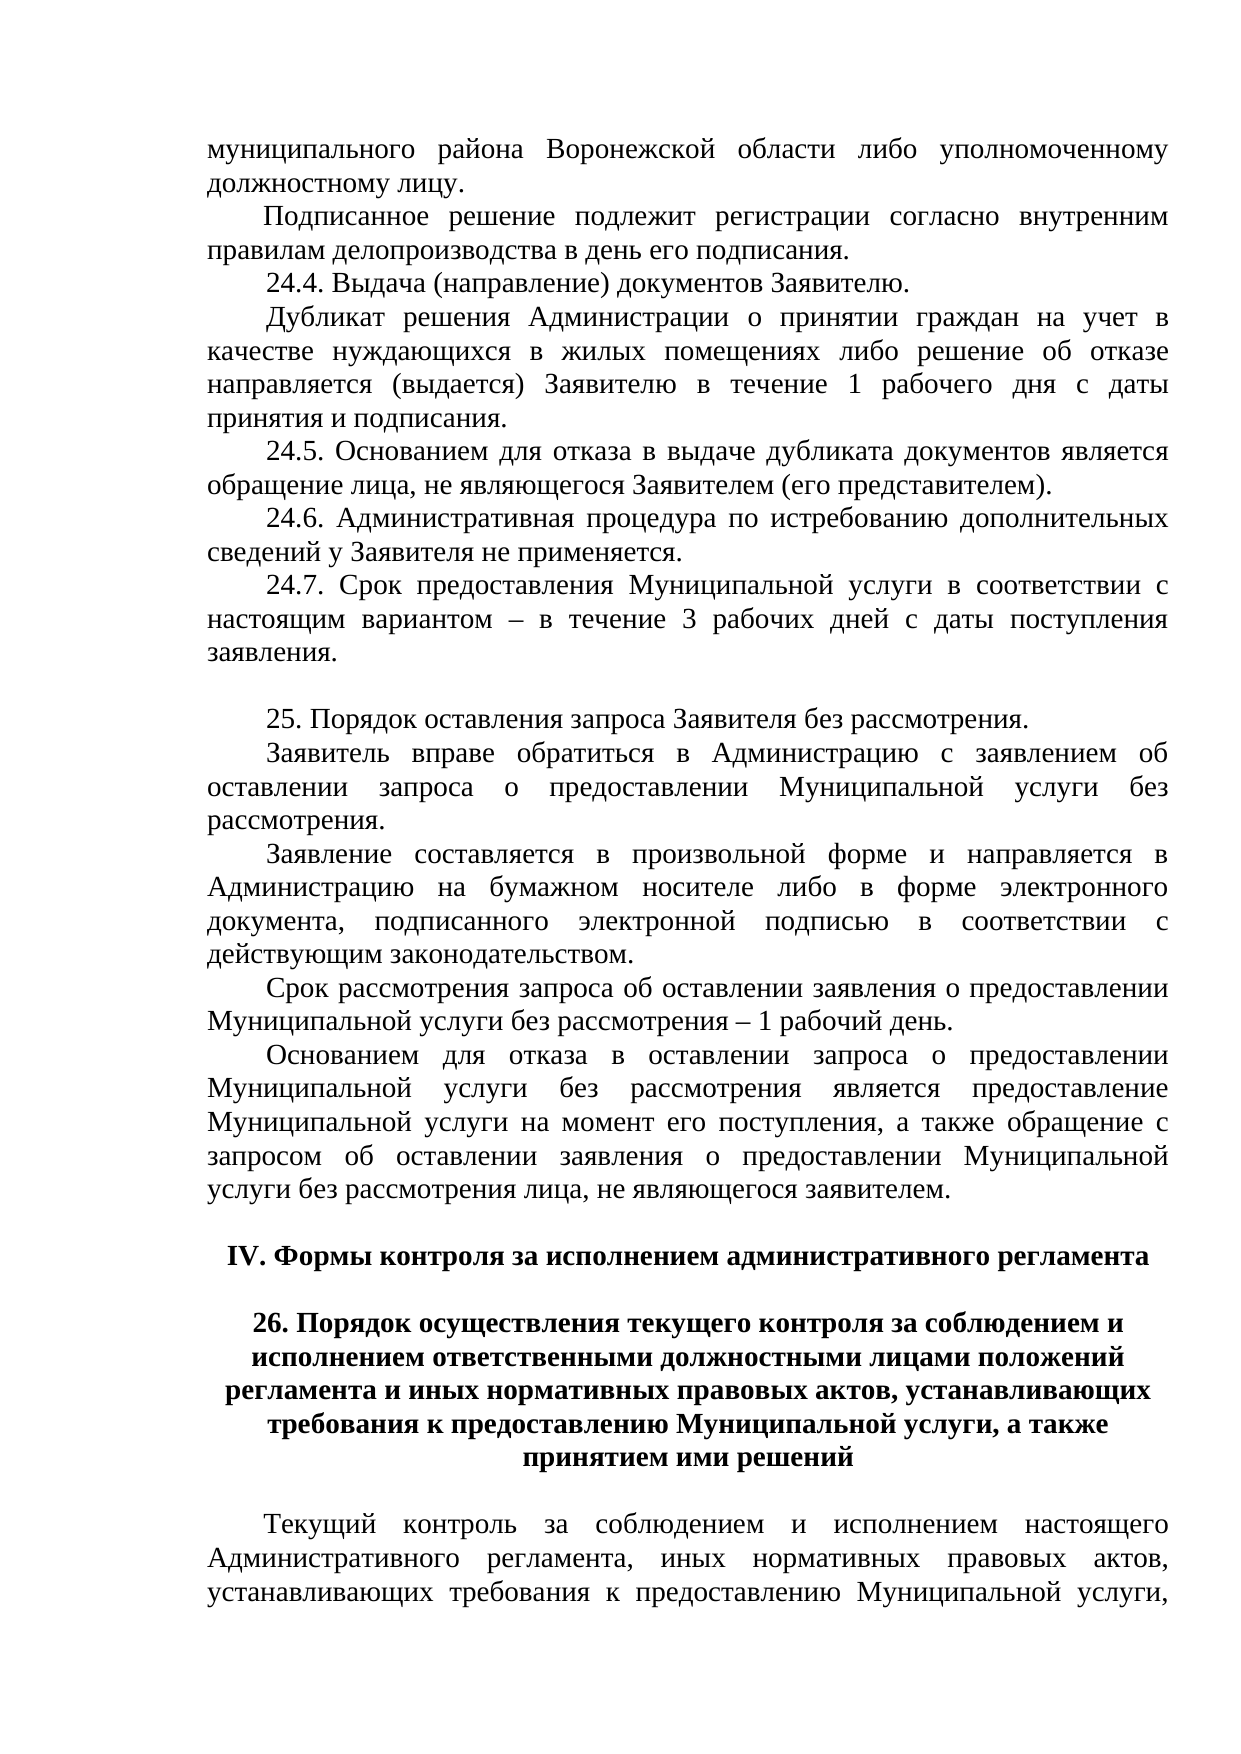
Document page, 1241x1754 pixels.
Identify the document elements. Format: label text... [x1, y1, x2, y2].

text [207, 131, 1169, 198]
text 24.5. Основанием для отказа в выдаче дубликата документов является обращение лица, не являющегося Заявителем (его представителем). [207, 433, 1169, 500]
title IV. Формы контроля за исполнением административного регламента [207, 1238, 1169, 1272]
text 25. Порядок оставления запроса Заявителя без рассмотрения. [207, 702, 1169, 735]
text Заявление составляется в произвольной форме и направляется в Администрацию на бумажном носителе либо в форме электронного документа, подписанного электронной подписью в соответствии с действующим законодательством. [207, 836, 1169, 970]
title 26. Порядок осуществления текущего контроля за соблюдением и исполнением ответственными должностными лицами положений регламента и иных нормативных правовых актов, устанавливающих требования к предоставлению Муниципальной услуги, а также принятием ими решений [207, 1305, 1169, 1473]
text Основанием для отказа в оставлении запроса о предоставлении Муниципальной услуги без рассмотрения является предоставление Муниципальной услуги на момент его поступления, а также обращение с запросом об оставлении заявления о предоставлении Муниципальной услуги без рассмотрения лица, не являющегося заявителем. [207, 1037, 1169, 1205]
text Дубликат решения Администрации о принятии граждан на учет в качестве нуждающихся в жилых помещениях либо решение об отказе направляется (выдается) Заявителю в течение 1 рабочего дня с даты принятия и подписания. [207, 299, 1169, 433]
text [207, 1507, 1169, 1607]
text 24.6. Административная процедура по истребованию дополнительных сведений у Заявителя не применяется. [207, 500, 1169, 567]
text Подписанное решение подлежит регистрации согласно внутренним правилам делопроизводства в день его подписания. [207, 198, 1169, 266]
text 24.4. Выдача (направление) документов Заявителю. [207, 266, 1169, 299]
text 24.7. Срок предоставления Муниципальной услуги в соответствии с настоящим вариантом – в течение 3 рабочих дней с даты поступления заявления. [207, 567, 1169, 668]
text Срок рассмотрения запроса об оставлении заявления о предоставлении Муниципальной услуги без рассмотрения – 1 рабочий день. [207, 970, 1169, 1037]
text Заявитель вправе обратиться в Администрацию с заявлением об оставлении запроса о предоставлении Муниципальной услуги без рассмотрения. [207, 735, 1169, 836]
